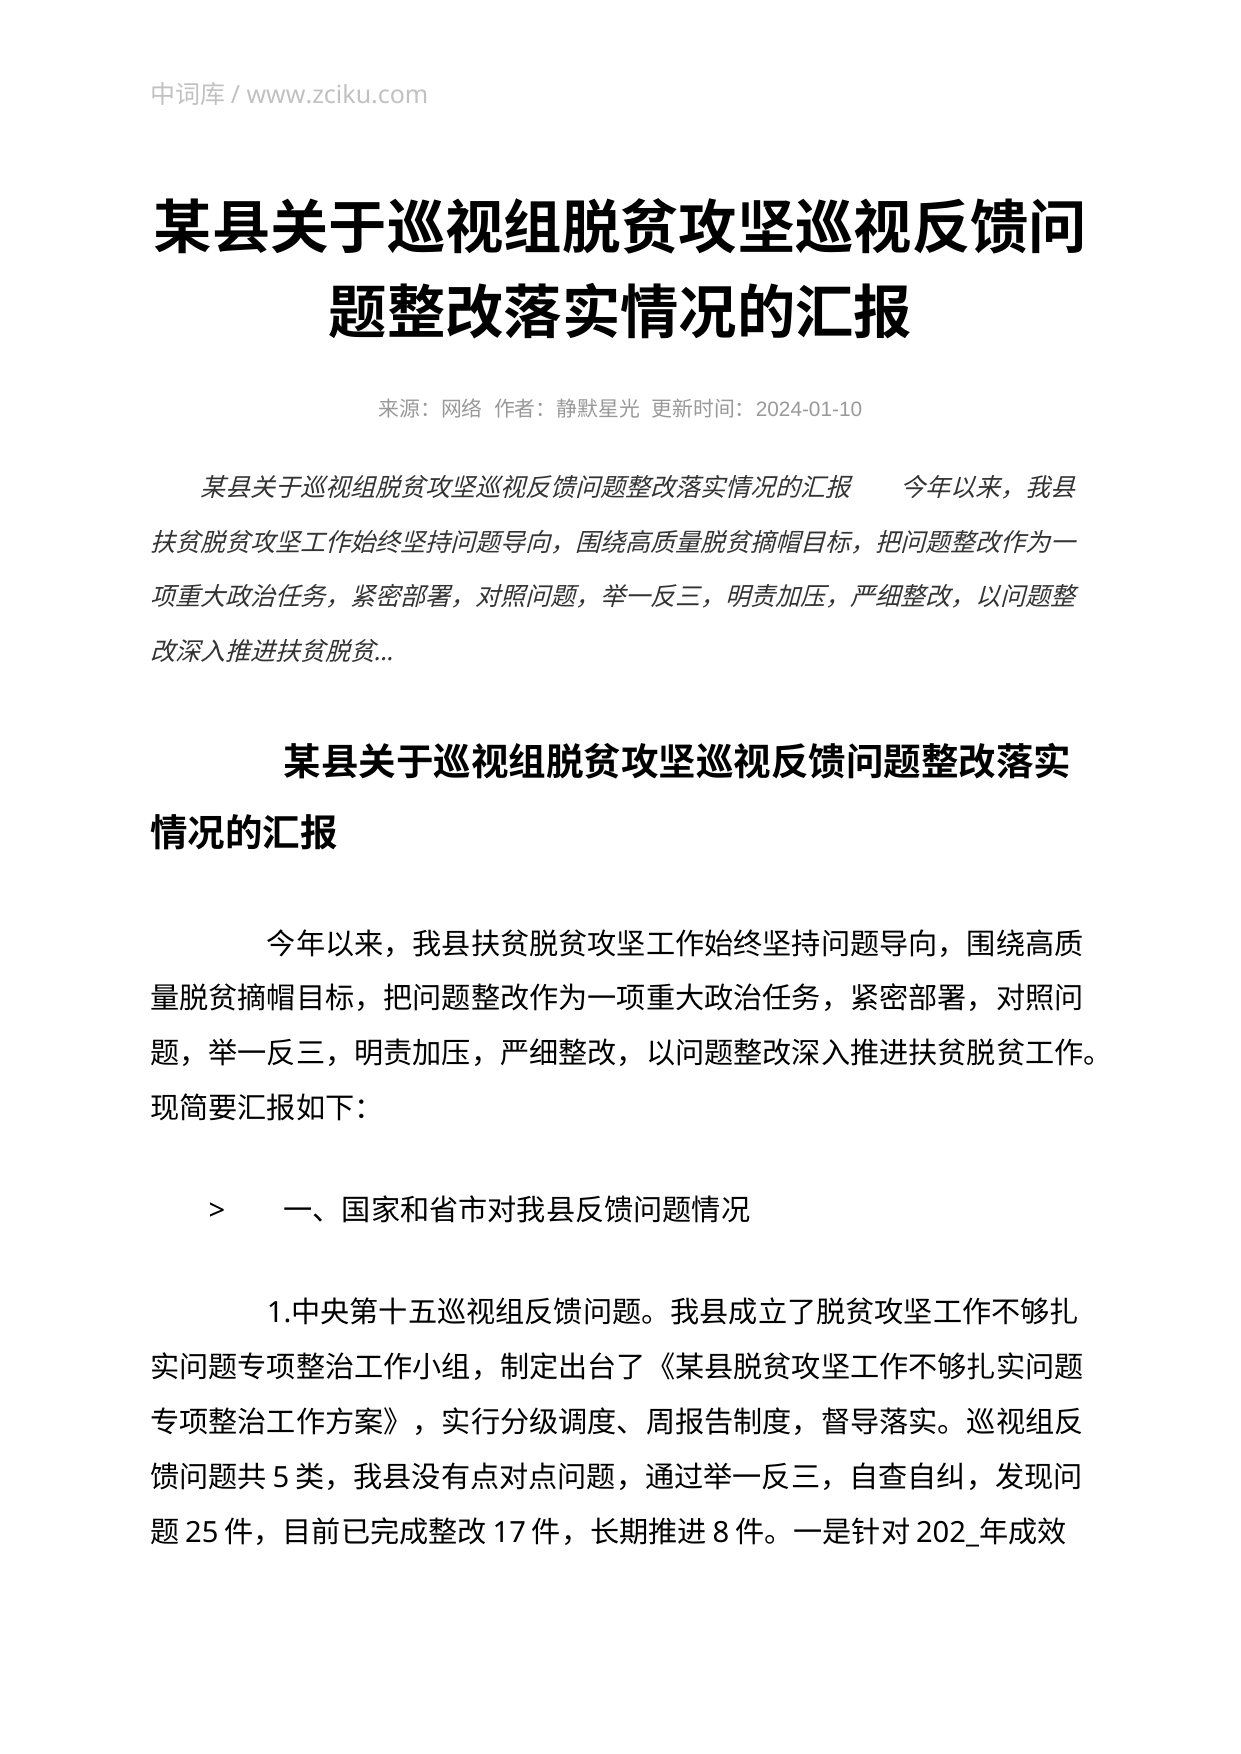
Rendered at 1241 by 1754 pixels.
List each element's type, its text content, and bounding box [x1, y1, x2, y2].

text > 一、国家和省市对我县反馈问题情况 [150, 1187, 1090, 1229]
text 某县关于巡视组脱贫攻坚巡视反馈问题整改落实情况的汇报 今年以来，我县扶贫脱贫攻坚工作始终坚持问题导向，围绕高质量脱贫摘帽目标，把问题整改作为一项重大政治任务，紧密部署，对照问题，举一反三，明责加压，严细整改，以问题整改深入推进扶贫脱贫... [150, 468, 1090, 667]
text 今年以来，我县扶贫脱贫攻坚工作始终坚持问题导向，围绕高质量脱贫摘帽目标，把问题整改作为一项重大政治任务，紧密部署，对照问题，举一反三，明责加压，严细整改，以问题整改深入推进扶贫脱贫工作。现简要汇报如下： [150, 920, 1090, 1127]
subtitle 某县关于巡视组脱贫攻坚巡视反馈问题整改落实情况的汇报 [150, 181, 1090, 350]
text 来源：网络 作者：静默星光 更新时间：2024-01-10 [150, 397, 1090, 421]
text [150, 1289, 1090, 1551]
text 某县关于巡视组脱贫攻坚巡视反馈问题整改落实情况的汇报 [150, 732, 1090, 857]
